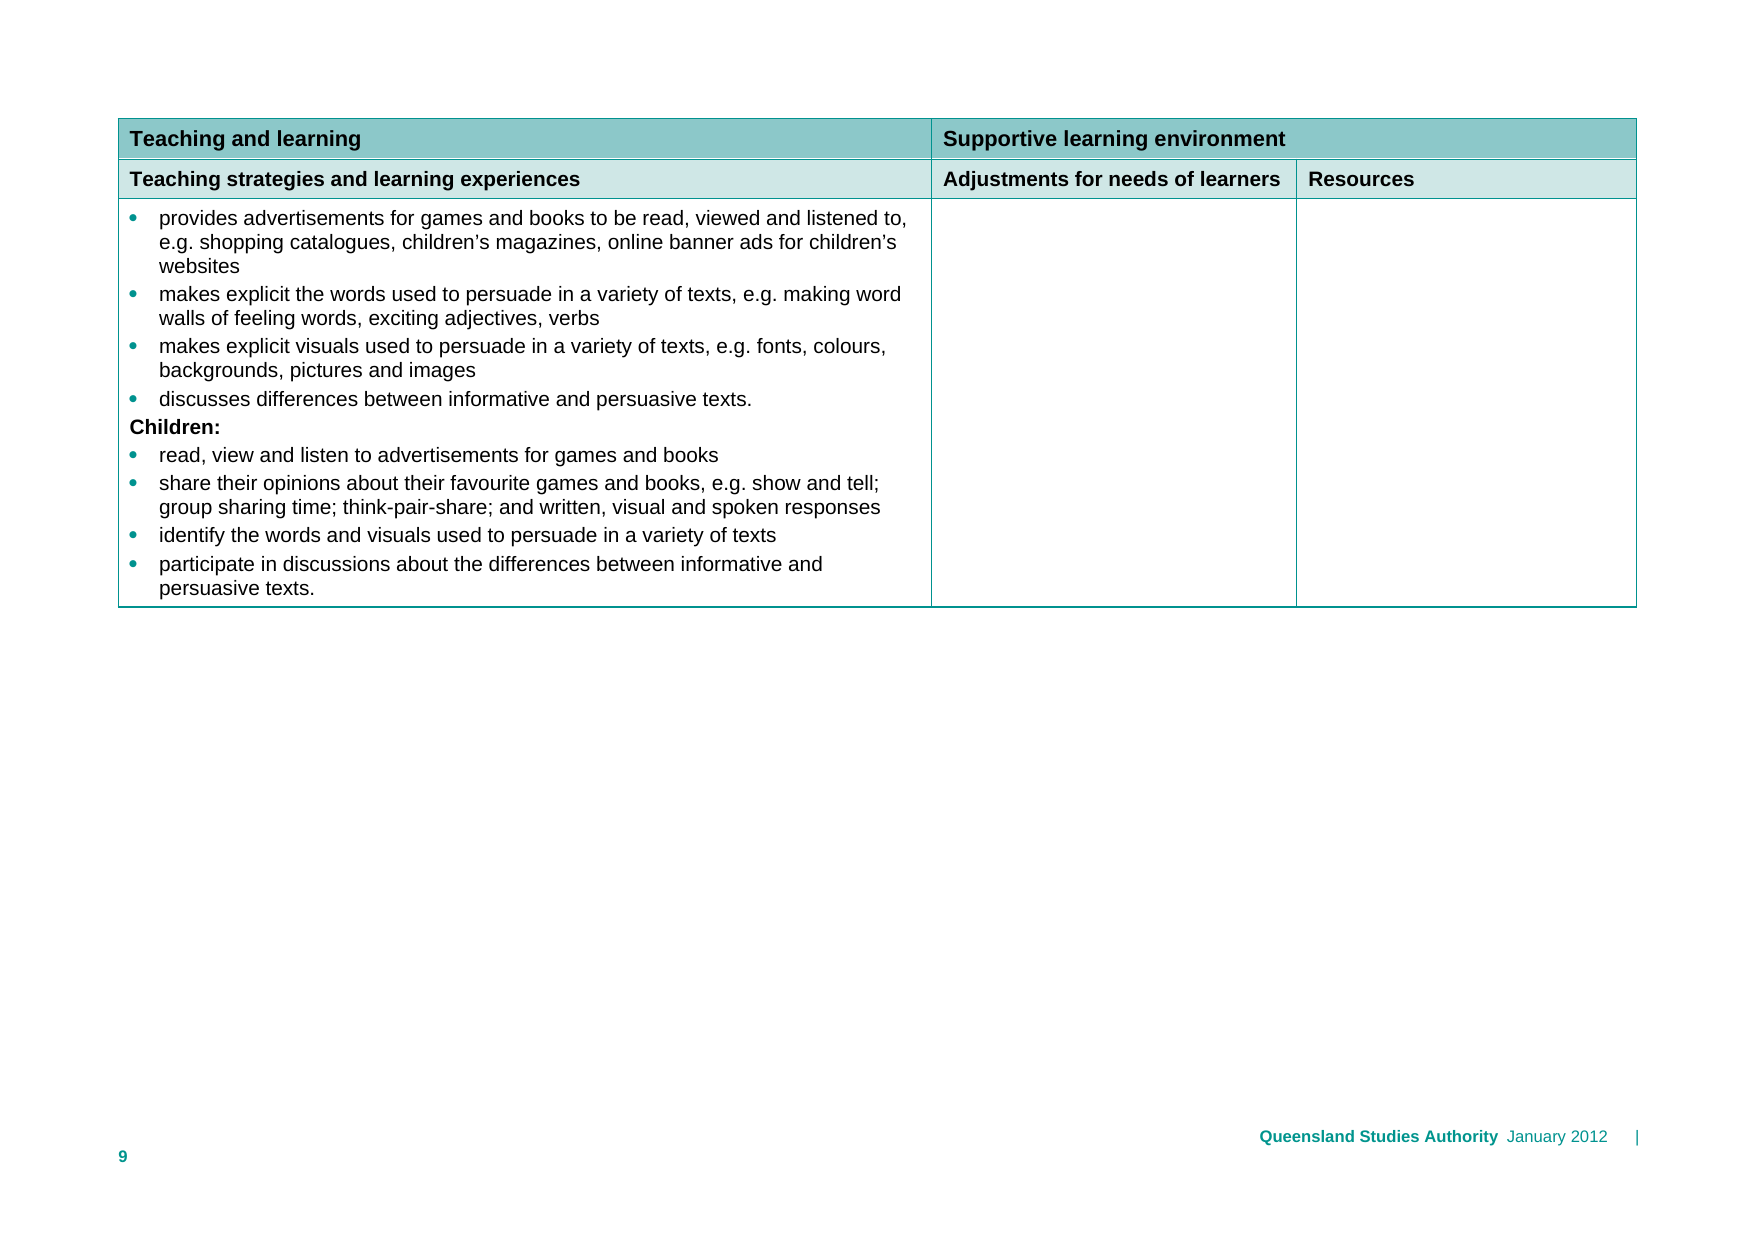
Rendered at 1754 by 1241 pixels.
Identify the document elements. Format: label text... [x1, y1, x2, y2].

table_header Supportive learning environment [932, 119, 1636, 158]
table_cell Adjustments for needs of learners [932, 160, 1296, 198]
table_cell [119, 199, 931, 606]
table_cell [932, 199, 1296, 606]
table_cell Teaching strategies and learning experiences [119, 160, 931, 198]
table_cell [1297, 199, 1636, 606]
table_cell Resources [1297, 160, 1636, 198]
table_header Teaching and learning [119, 119, 931, 158]
